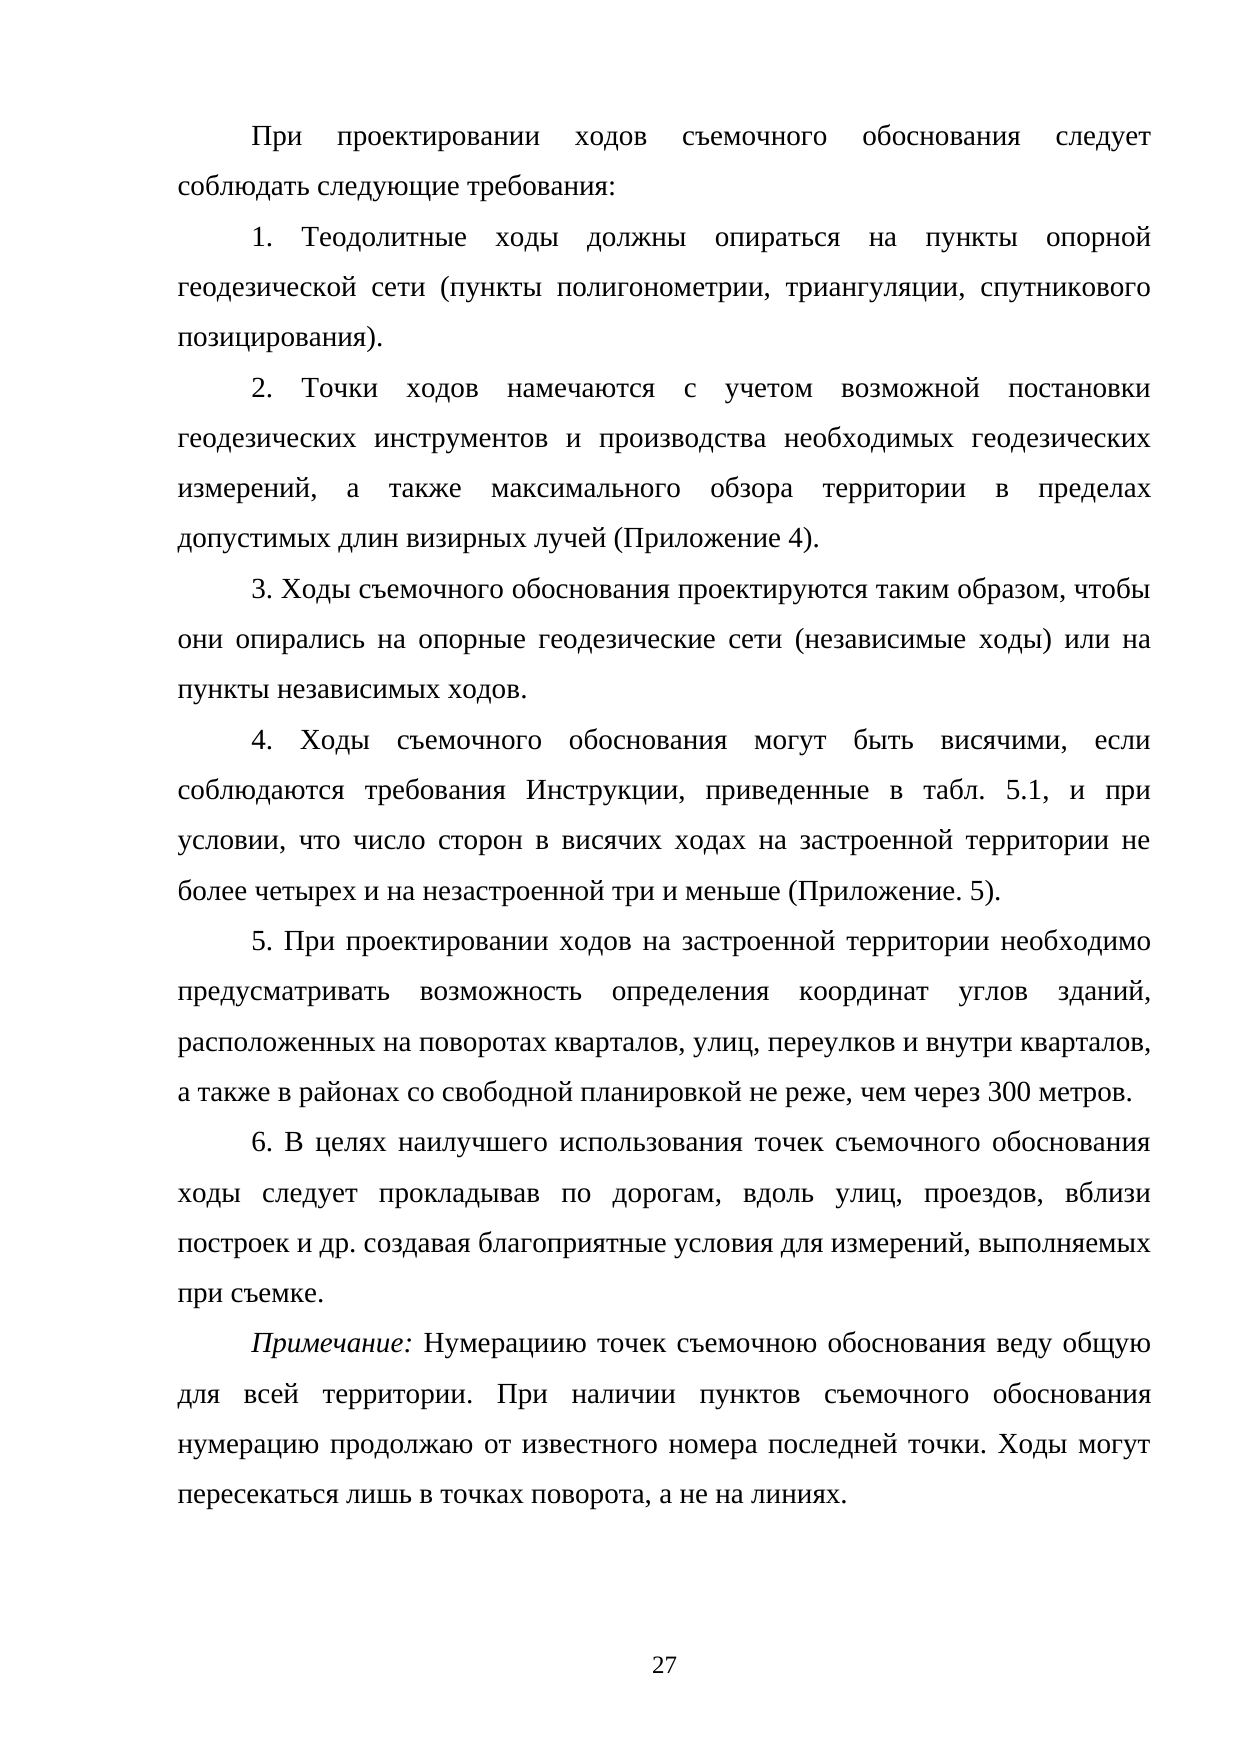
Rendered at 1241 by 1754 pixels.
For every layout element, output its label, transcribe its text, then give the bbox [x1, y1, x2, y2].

text 4. Ходы съемочного обоснования могут быть висячими, если соблюдаются требования Инструкции, приведенные в табл. 5.1, и при условии, что число сторон в висячих ходах на застроенной территории не более четырех и на незастроенной три и меньше (Приложение. 5). [177, 722, 1152, 906]
text 1. Теодолитные ходы должны опираться на пункты опорной геодезической сети (пункты полигонометрии, триангуляции, спутникового позицирования). [177, 219, 1152, 353]
text При проектировании ходов съемочного обоснования следует соблюдать следующие требования: [177, 118, 1152, 202]
text 5. При проектировании ходов на застроенной территории необходимо предусматривать возможность определения координат углов зданий, расположенных на поворотах кварталов, улиц, переулков и внутри кварталов, а также в районах со свободной планировкой не реже, чем через . [177, 923, 1152, 1108]
text 3. Ходы съемочного обоснования проектируются таким образом, чтобы они опирались на опорные геодезические сети (независимые ходы) или на пункты независимых ходов. [177, 571, 1152, 705]
text Примечание: Нумерациию точек съемочною обоснования веду общую для всей территории. При наличии пунктов съемочного обоснования нумерацию продолжаю от известного номера последней точки. Ходы могут пересекаться лишь в точках поворота, а не на линиях. [177, 1326, 1152, 1510]
text 2. Точки ходов намечаются с учетом возможной постановки геодезических инструментов и производства необходимых геодезических измерений, а также максимального обзора территории в пределах допустимых длин визирных лучей (Приложение 4). [177, 370, 1152, 554]
text 6. В целях наилучшего использования точек съемочного обоснования ходы следует прокладывав по дорогам, вдоль улиц, проездов, вблизи построек и др. создавая благоприятные условия для измерений, выполняемых при съемке. [177, 1124, 1152, 1309]
